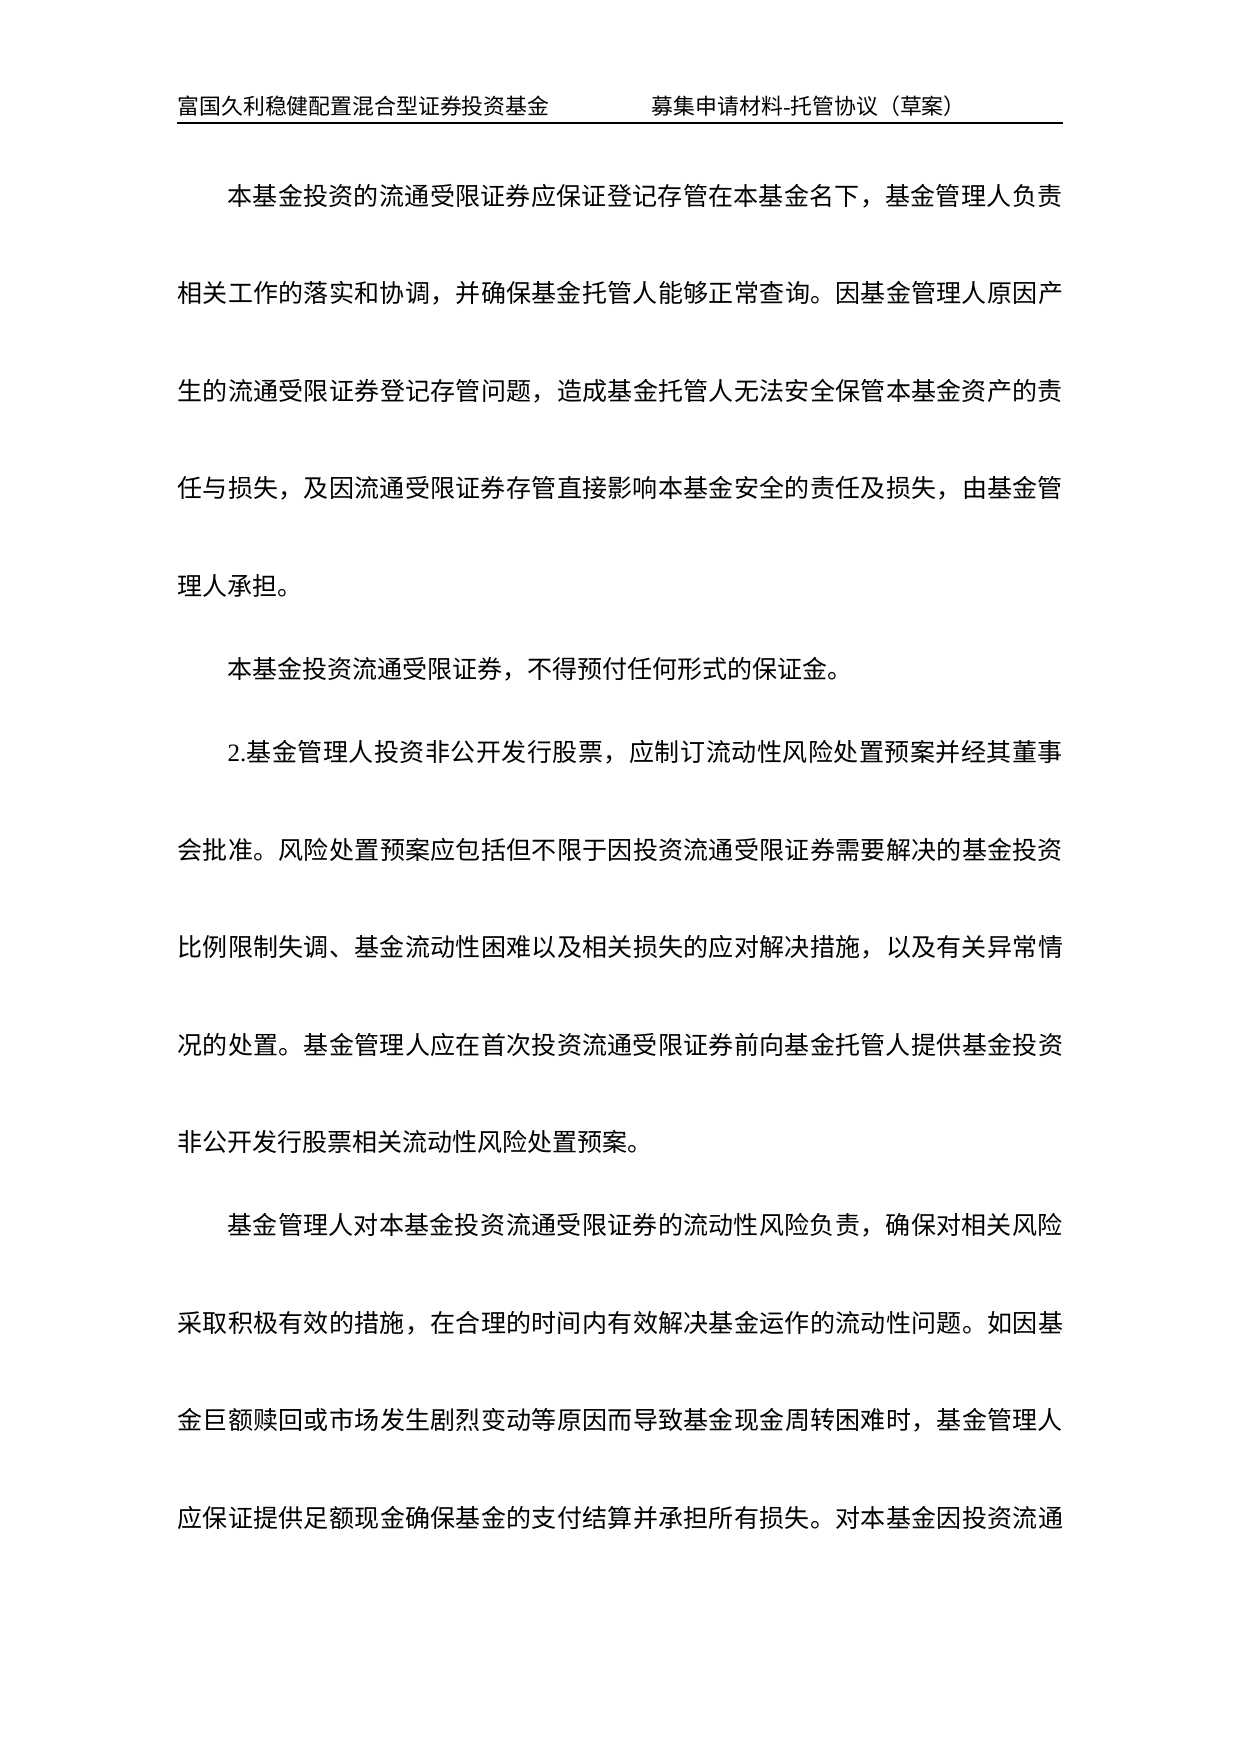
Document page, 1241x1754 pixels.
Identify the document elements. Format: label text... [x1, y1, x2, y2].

text 本基金投资流通受限证券，不得预付任何形式的保证金。 [177, 635, 1063, 700]
text 本基金投资的流通受限证券应保证登记存管在本基金名下，基金管理人负责相关工作的落实和协调，并确保基金托管人能够正常查询。因基金管理人原因产生的流通受限证券登记存管问题，造成基金托管人无法安全保管本基金资产的责任与损失，及因流通受限证券存管直接影响本基金安全的责任及损失，由基金管理人承担。 [177, 162, 1063, 617]
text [177, 1191, 1063, 1549]
text 2.基金管理人投资非公开发行股票，应制订流动性风险处置预案并经其董事会批准。风险处置预案应包括但不限于因投资流通受限证券需要解决的基金投资比例限制失调、基金流动性困难以及相关损失的应对解决措施，以及有关异常情况的处置。基金管理人应在首次投资流通受限证券前向基金托管人提供基金投资非公开发行股票相关流动性风险处置预案。 [177, 718, 1063, 1173]
